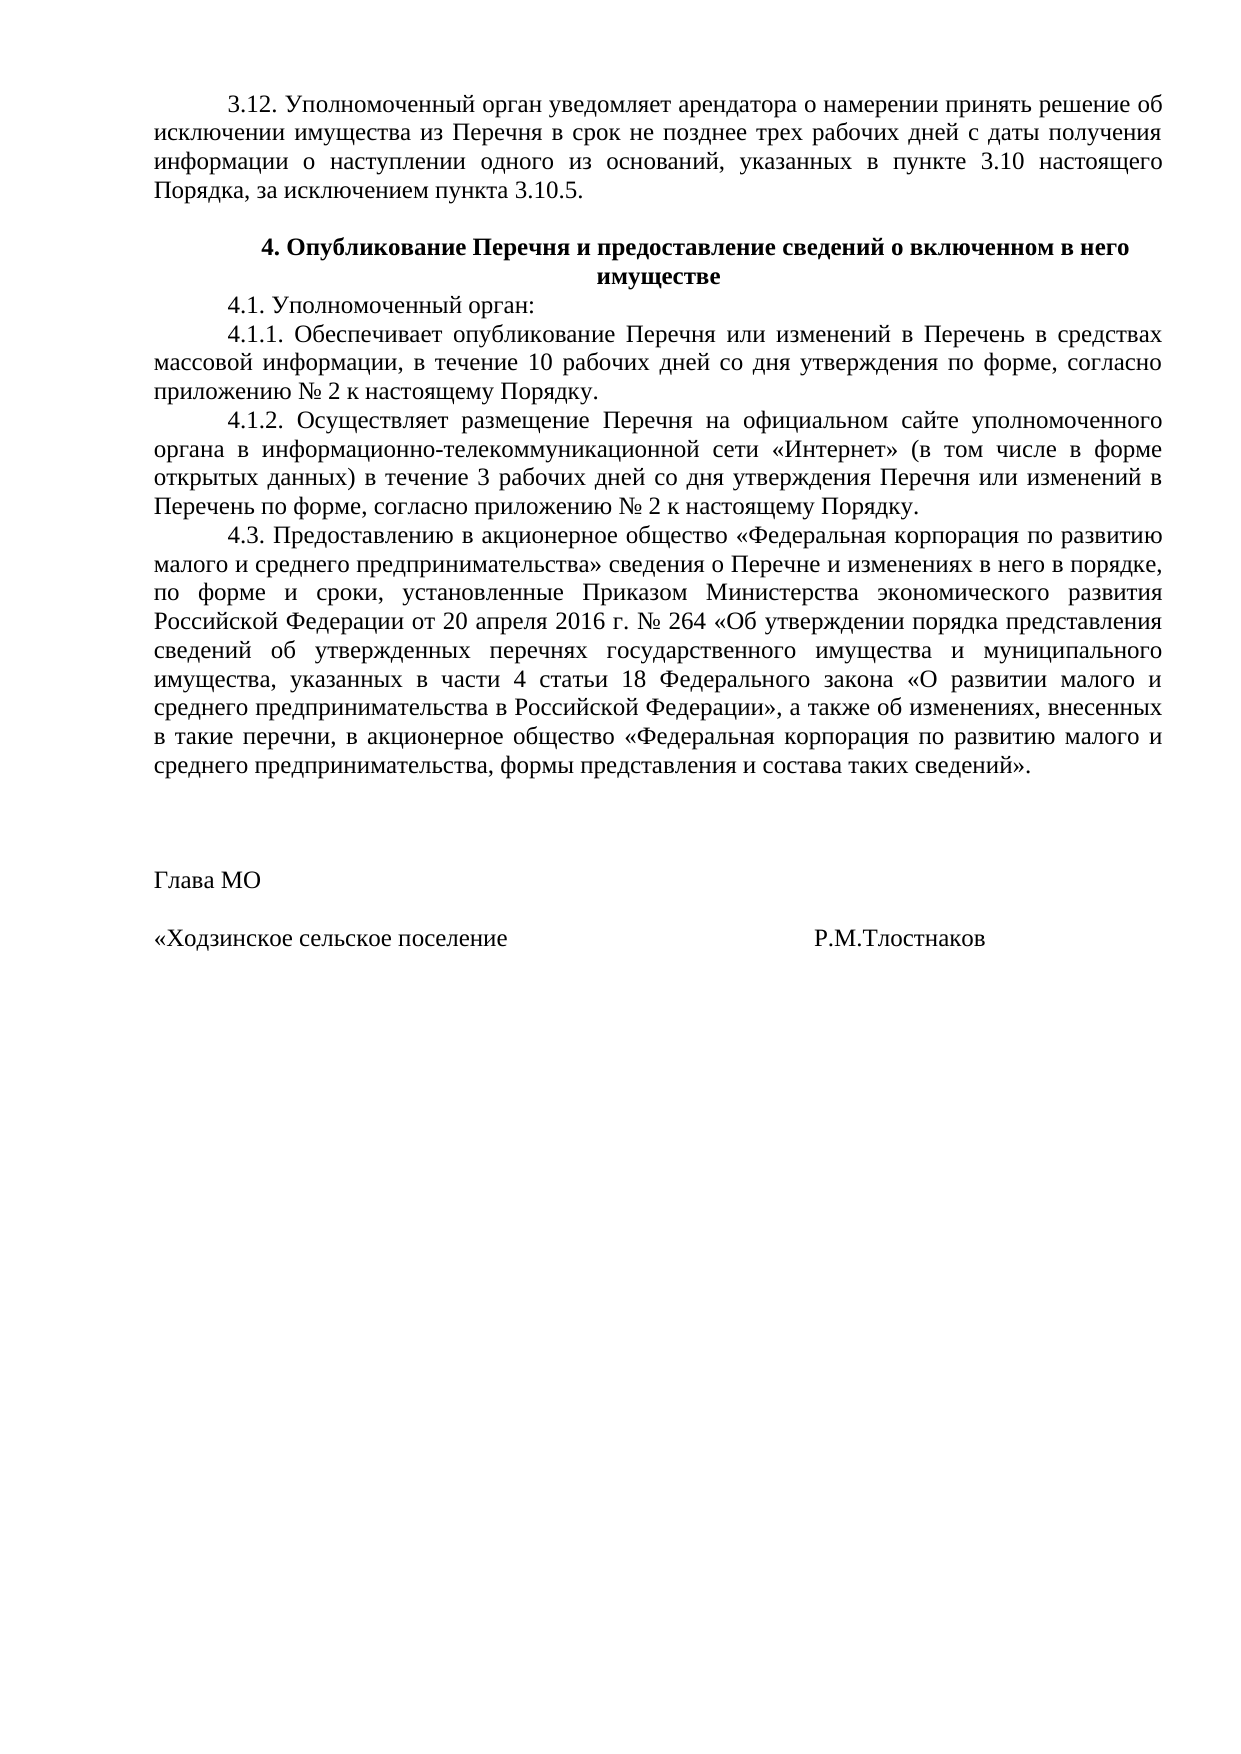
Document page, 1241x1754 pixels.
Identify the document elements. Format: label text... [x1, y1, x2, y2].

list 3.12. Уполномоченный орган уведомляет арендатора о намерении принять решение об исключении имущества из Перечня в срок не позднее трех рабочих дней с даты получения информации о наступлении одного из оснований, указанных в пункте 3.10 настоящего Порядка, за исключением пункта 3.10.5. [153, 89, 1163, 204]
text «Ходзинское сельское поселение Р.М.Тлостнаков [153, 923, 1163, 952]
list 4.3. Предоставлению в акционерное общество «Федеральная корпорация по развитию малого и среднего предпринимательства» сведения о Перечне и изменениях в него в порядке, по форме и сроки, установленные Приказом Министерства экономического развития Российской Федерации от 20 апреля 2016 г. № 264 «Об утверждении порядка представления сведений об утвержденных перечнях государственного имущества и муниципального имущества, указанных в части 4 статьи 18 Федерального закона «О развитии малого и среднего предпринимательства в Российской Федерации», а также об изменениях, внесенных в такие перечни, в акционерное общество «Федеральная корпорация по развитию малого и среднего предпринимательства, формы представления и состава таких сведений». [153, 520, 1163, 779]
list 4. Опубликование Перечня и предоставление сведений о включенном в него имуществе [153, 232, 1163, 290]
list 4.1.1. Обеспечивает опубликование Перечня или изменений в Перечень в средствах массовой информации, в течение 10 рабочих дней со дня утверждения по форме, согласно приложению № 2 к настоящему Порядку. [153, 319, 1163, 405]
list 4.1.2. Осуществляет размещение Перечня на официальном сайте уполномоченного органа в информационно-телекоммуникационной сети «Интернет» (в том числе в форме открытых данных) в течение 3 рабочих дней со дня утверждения Перечня или изменений в Перечень по форме, согласно приложению № 2 к настоящему Порядку. [153, 405, 1163, 520]
list 4.1. Уполномоченный орган: [153, 290, 1163, 319]
text Глава МО [153, 866, 1163, 894]
